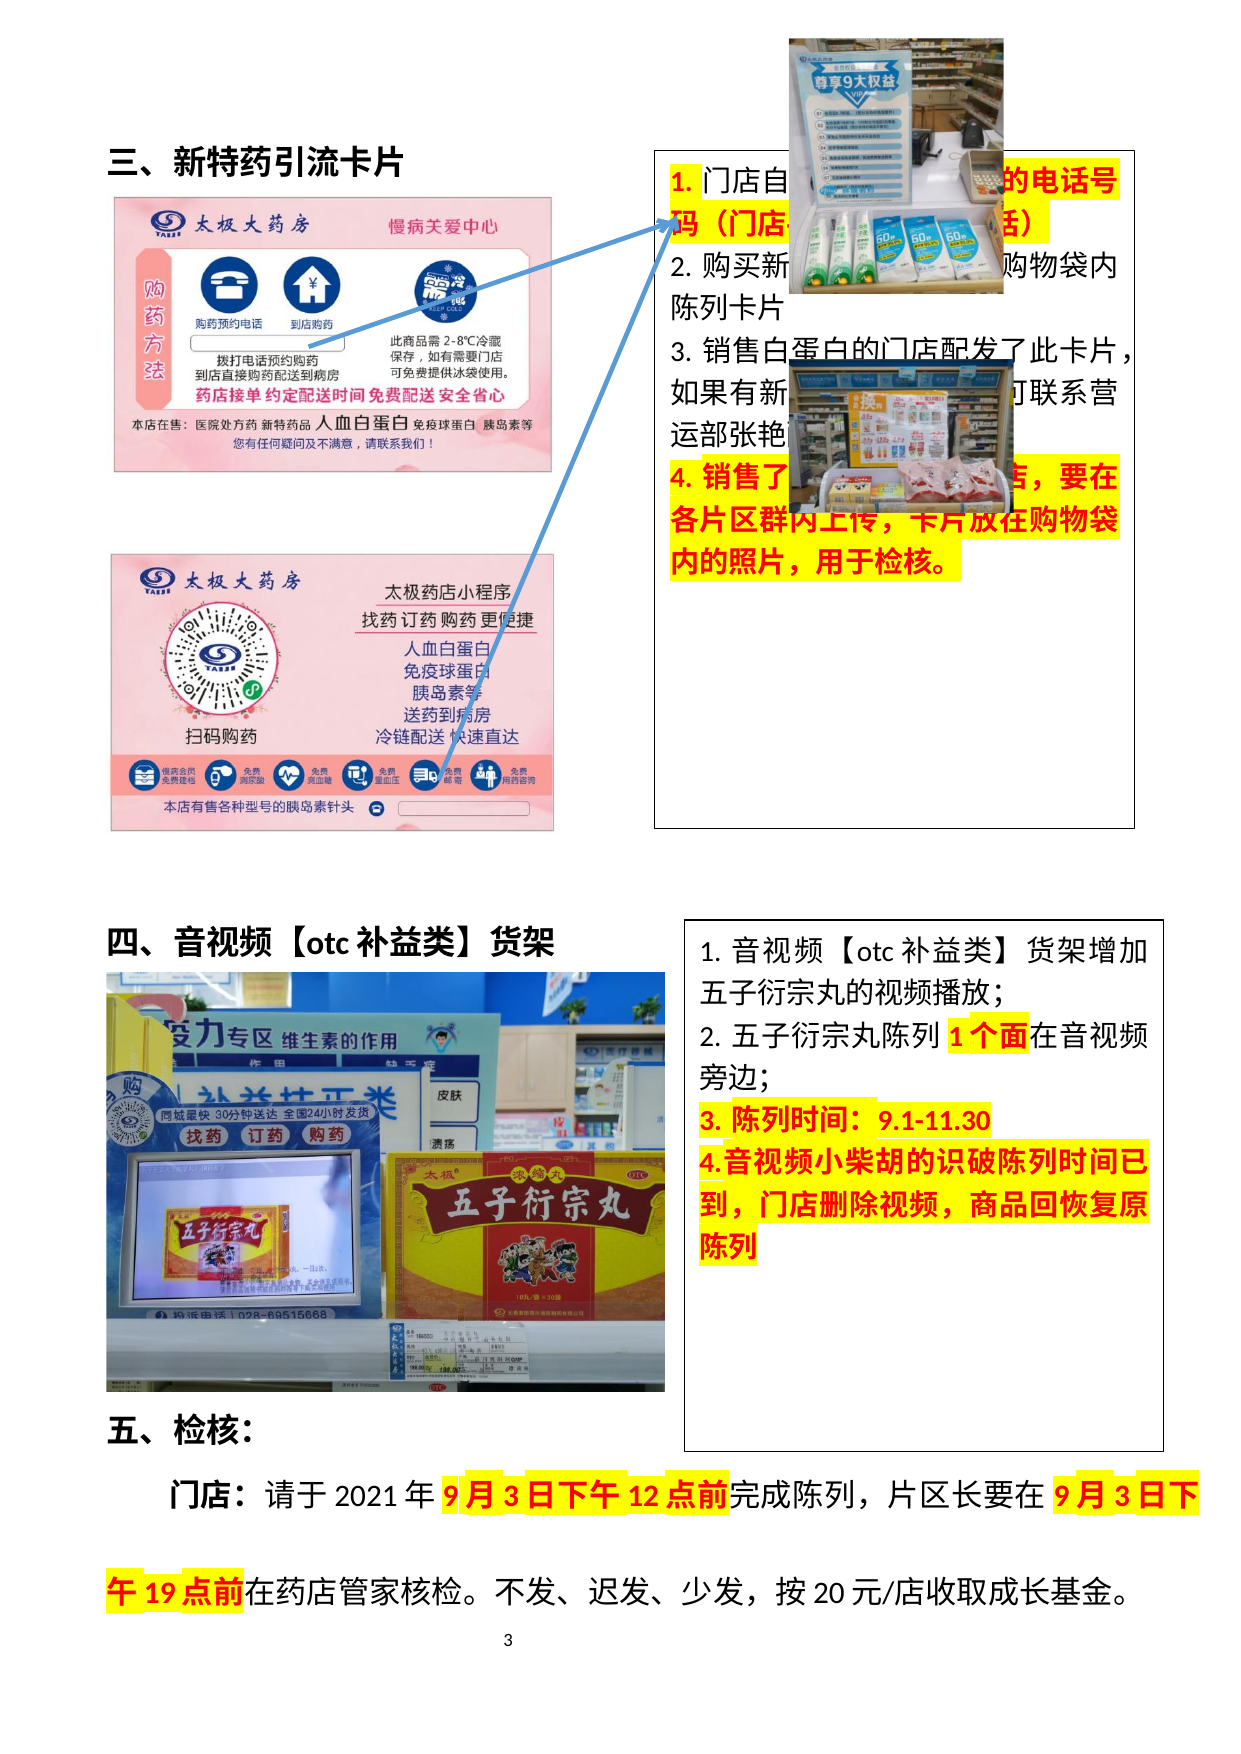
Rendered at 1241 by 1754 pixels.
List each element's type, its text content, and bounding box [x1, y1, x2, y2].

list 五、检核： [106, 1395, 1200, 1460]
list 新特药引流卡片 [106, 128, 788, 193]
picture [106, 192, 554, 475]
picture [106, 550, 560, 834]
list 新特药引流卡片 [1004, 128, 1200, 193]
picture [789, 39, 1004, 294]
text 门店：请于2021年9月3日下午12点前完成陈列，片区长要在9月3日下午19点前在药店管家核检。不发、迟发、少发，按20元/店收取成长基金。 [106, 1460, 1200, 1623]
picture [106, 972, 665, 1392]
list 四、音视频【otc补益类】货架 [106, 908, 1200, 973]
picture [788, 359, 1014, 513]
